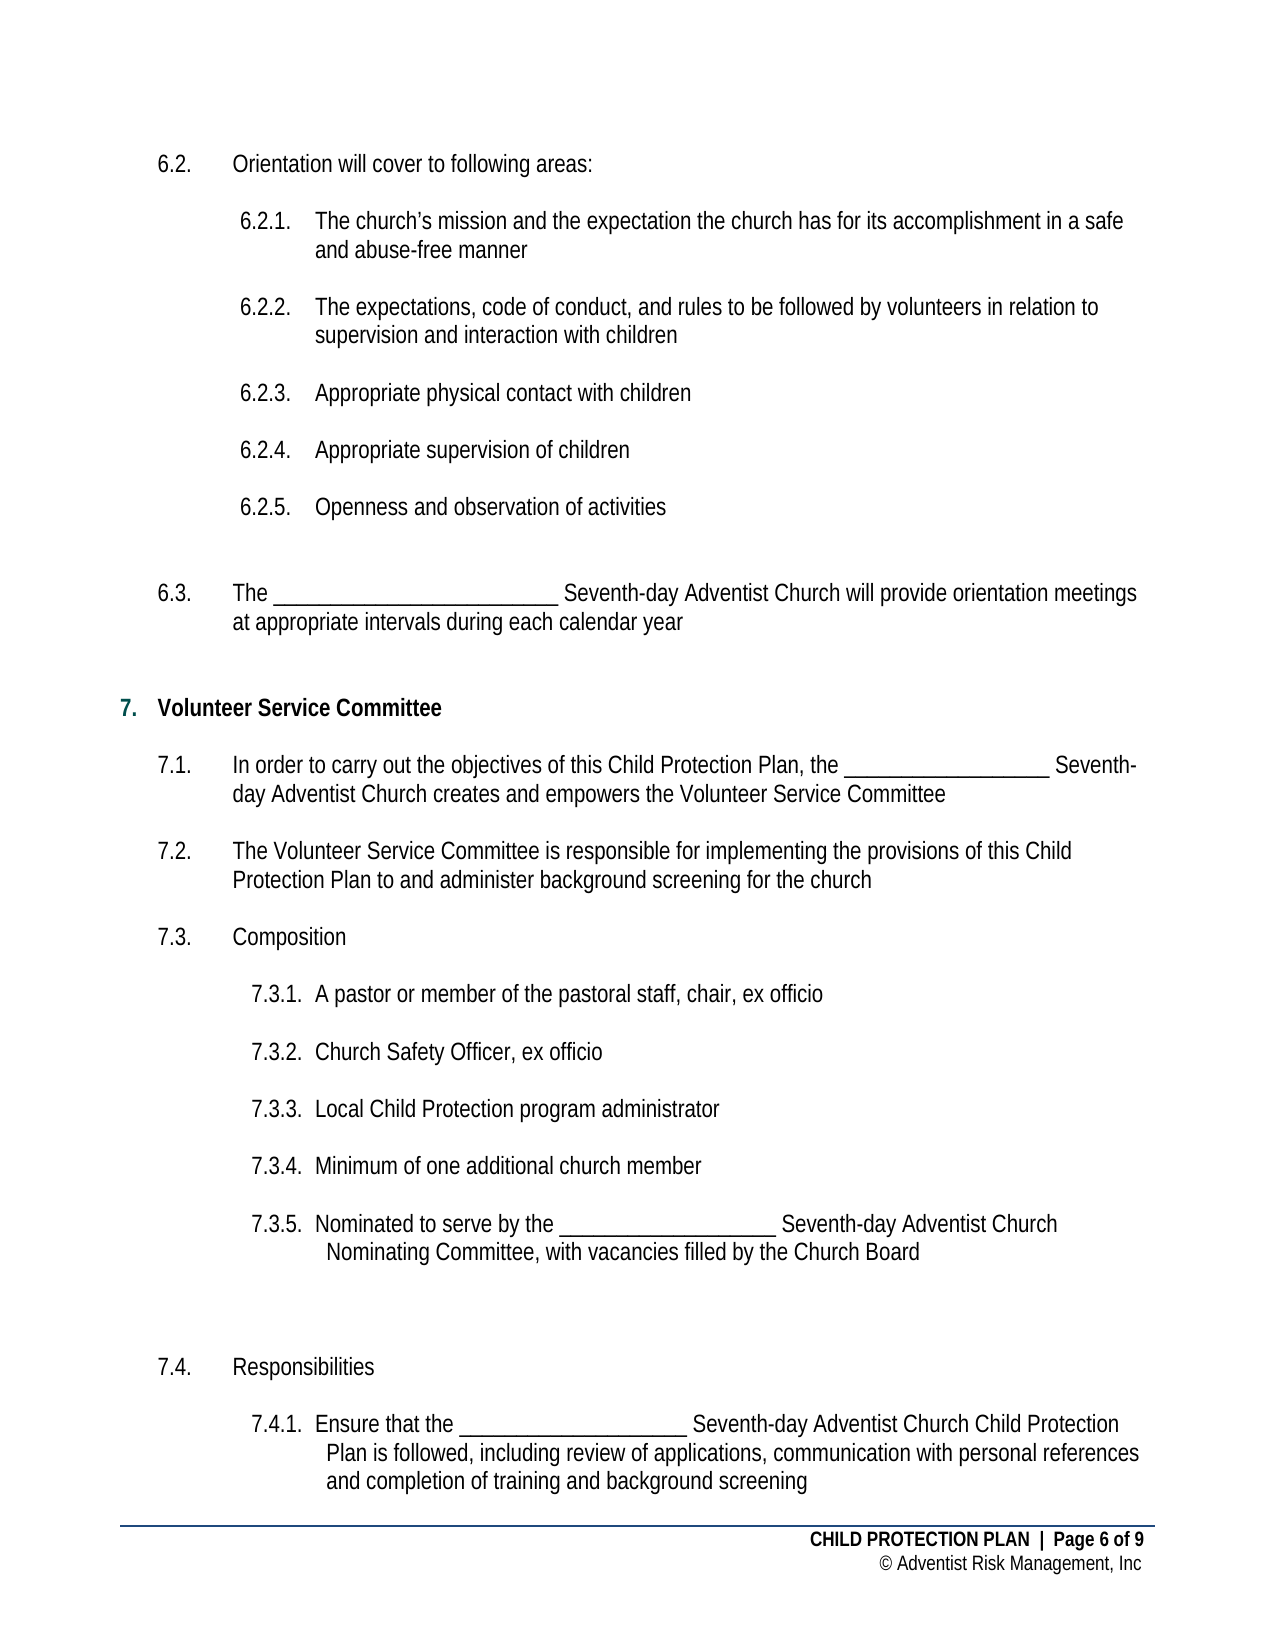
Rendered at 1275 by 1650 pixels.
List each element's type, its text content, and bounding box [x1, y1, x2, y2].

list A pastor or member of the pastoral staff, chair, ex officio [251, 979, 1155, 1008]
list Responsibilities [157, 1352, 1155, 1380]
list The Volunteer Service Committee is responsible for implementing the provisions of this Child Protection Plan to and administer background screening for the church [157, 836, 1155, 893]
list Church Safety Officer, ex officio [251, 1037, 1155, 1065]
list Openness and observation of activities [240, 492, 1155, 521]
list Volunteer Service Committee [120, 693, 1155, 722]
list The _________________________ Seventh-day Adventist Church will provide orientation meetings at appropriate intervals during each calendar year [157, 578, 1155, 636]
list The expectations, code of conduct, and rules to be followed by volunteers in relation to supervision and interaction with children [240, 292, 1155, 349]
list Appropriate supervision of children [240, 435, 1155, 464]
list Composition [157, 922, 1155, 951]
list Local Child Protection program administrator [251, 1094, 1155, 1123]
list In order to carry out the objectives of this Child Protection Plan, the __________________ Seventh-day Adventist Church creates and empowers the Volunteer Service Committee [157, 750, 1155, 807]
list The church’s mission and the expectation the church has for its accomplishment in a safe and abuse-free manner [240, 206, 1155, 263]
list Nominated to serve by the ___________________ Seventh-day Adventist Church Nominating Committee, with vacancies filled by the Church Board [251, 1208, 1155, 1266]
list Minimum of one additional church member [251, 1151, 1155, 1180]
list Ensure that the ____________________ Seventh-day Adventist Church Child Protection Plan is followed, including review of applications, communication with personal references and completion of training and background screening [251, 1409, 1155, 1495]
list Orientation will cover to following areas: [157, 149, 1155, 177]
list Appropriate physical contact with children [240, 378, 1155, 406]
